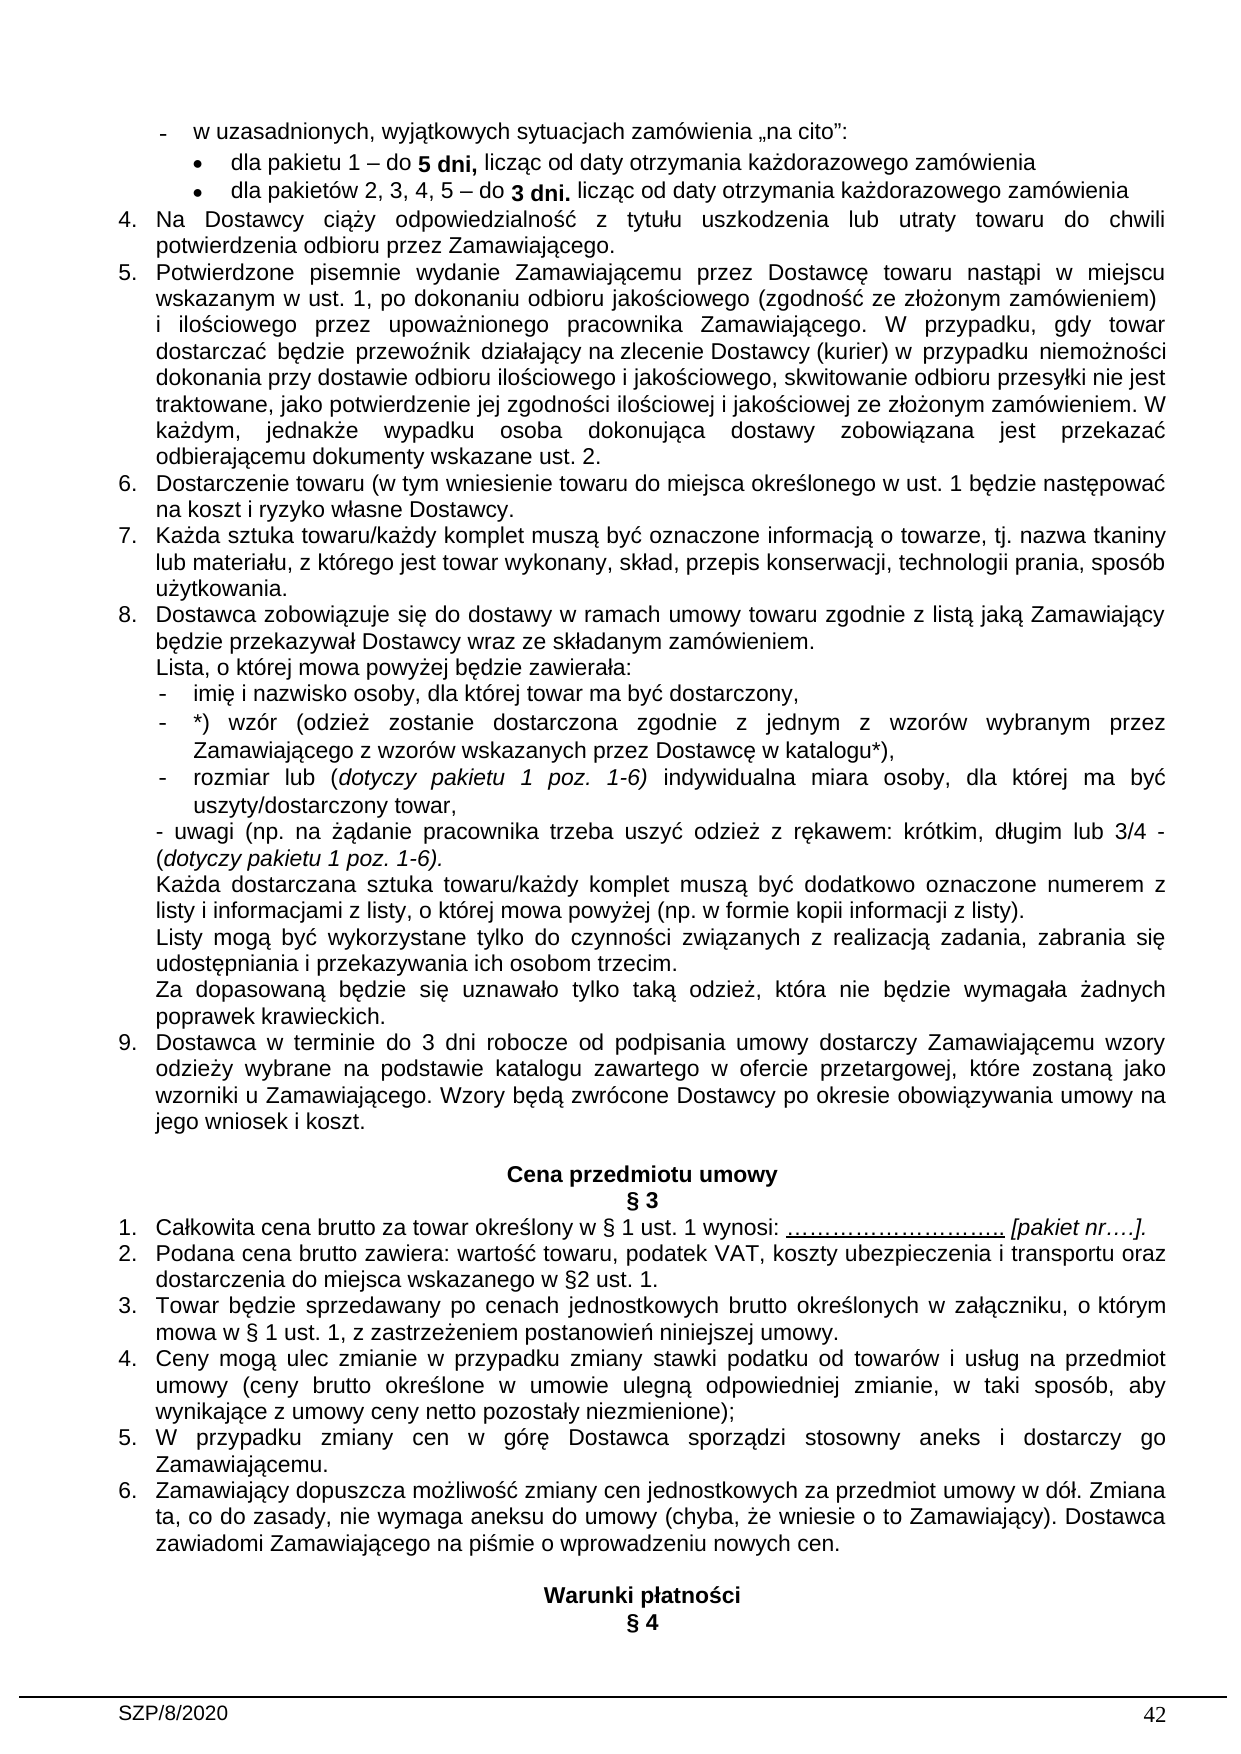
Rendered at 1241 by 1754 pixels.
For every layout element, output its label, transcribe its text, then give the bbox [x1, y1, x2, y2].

list Ceny mogą ulec zmianie w przypadku zmiany stawki podatku od towarów i usług na przedmiot umowy (ceny brutto określone w umowie ulegną odpowiedniej zmianie, w taki sposób, aby wynikające z umowy ceny netto pozostały niezmienione); [118, 1345, 1166, 1424]
text Warunki płatności [118, 1582, 1166, 1609]
list w uzasadnionych, wyjątkowych sytuacjach zamówienia „na cito”: [156, 118, 1166, 149]
list Towar będzie sprzedawany po cenach jednostkowych brutto określonych w załączniku, o którym mowa w § 1 ust. 1, z zastrzeżeniem postanowień niniejszej umowy. [118, 1292, 1166, 1345]
list dla pakietów 2, 3, 4, 5 – do 3 dni. licząc od daty otrzymania każdorazowego zamówienia [193, 177, 1166, 206]
list Potwierdzone pisemnie wydanie Zamawiającemu przez Dostawcę towaru nastąpi w miejscu wskazanym w ust. 1, po dokonaniu odbioru jakościowego (zgodność ze złożonym zamówieniem) i ilościowego przez upoważnionego pracownika Zamawiającego. W przypadku, gdy towar dostarczać będzie przewoźnik działający na zlecenie Dostawcy (kurier) w przypadku niemożności dokonania przy dostawie odbioru ilościowego i jakościowego, skwitowanie odbioru przesyłki nie jest traktowane, jako potwierdzenie jej zgodności ilościowej i jakościowej ze złożonym zamówieniem. W każdym, jednakże wypadku osoba dokonująca dostawy zobowiązana jest przekazać odbierającemu dokumenty wskazane ust. 2. [118, 259, 1166, 469]
text § 4 [118, 1609, 1166, 1635]
list Podana cena brutto zawiera: wartość towaru, podatek VAT, koszty ubezpieczenia i transportu oraz dostarczenia do miejsca wskazanego w §2 ust. 1. [118, 1240, 1166, 1292]
list Zamawiający dopuszcza możliwość zmiany cen jednostkowych za przedmiot umowy w dół. Zmiana ta, co do zasady, nie wymaga aneksu do umowy (chyba, że wniesie o to Zamawiający). Dostawca zawiadomi Zamawiającego na piśmie o wprowadzeniu nowych cen. [118, 1477, 1166, 1556]
list Każda sztuka towaru/każdy komplet muszą być oznaczone informacją o towarze, tj. nazwa tkaniny lub materiału, z którego jest towar wykonany, skład, przepis konserwacji, technologii prania, sposób użytkowania. [118, 522, 1166, 601]
text Każda dostarczana sztuka towaru/każdy komplet muszą być dodatkowo oznaczone numerem z listy i informacjami z listy, o której mowa powyżej (np. w formie kopii informacji z listy). [156, 871, 1166, 923]
list Lista, o której mowa powyżej będzie zawierała: [156, 654, 1166, 680]
text § 3 [118, 1187, 1166, 1213]
list Dostawca w terminie do 3 dni robocze od podpisania umowy dostarczy Zamawiającemu wzory odzieży wybrane na podstawie katalogu zawartego w ofercie przetargowej, które zostaną jako wzorniki u Zamawiającego. Wzory będą zwrócone Dostawcy po okresie obowiązywania umowy na jego wniosek i koszt. [118, 1029, 1166, 1134]
list imię i nazwisko osoby, dla której towar ma być dostarczony, [156, 680, 1166, 709]
list Na Dostawcy ciąży odpowiedzialność z tytułu uszkodzenia lub utraty towaru do chwili potwierdzenia odbioru przez Zamawiającego. [118, 206, 1166, 259]
list dla pakietu 1 – do 5 dni, licząc od daty otrzymania każdorazowego zamówienia [193, 149, 1166, 177]
list Dostawca zobowiązuje się do dostawy w ramach umowy towaru zgodnie z listą jaką Zamawiający będzie przekazywał Dostawcy wraz ze składanym zamówieniem. [118, 601, 1166, 654]
list rozmiar lub (dotyczy pakietu 1 poz. 1-6) indywidualna miara osoby, dla której ma być uszyty/dostarczony towar, [156, 763, 1166, 818]
list *) wzór (odzież zostanie dostarczona zgodnie z jednym z wzorów wybranym przez Zamawiającego z wzorów wskazanych przez Dostawcę w katalogu*), [156, 709, 1166, 763]
text - uwagi (np. na żądanie pracownika trzeba uszyć odzież z rękawem: krótkim, długim lub 3/4 - (dotyczy pakietu 1 poz. 1-6). [156, 818, 1166, 871]
text Cena przedmiotu umowy [118, 1134, 1166, 1187]
text Listy mogą być wykorzystane tylko do czynności związanych z realizacją zadania, zabrania się udostępniania i przekazywania ich osobom trzecim. [156, 923, 1166, 976]
list Za dopasowaną będzie się uznawało tylko taką odzież, która nie będzie wymagała żadnych poprawek krawieckich. [155, 976, 1166, 1029]
list Dostarczenie towaru (w tym wniesienie towaru do miejsca określonego w ust. 1 będzie następować na koszt i ryzyko własne Dostawcy. [118, 469, 1166, 522]
list Całkowita cena brutto za towar określony w § 1 ust. 1 wynosi: ……………………….. [pakiet nr….]. [118, 1213, 1166, 1240]
list W przypadku zmiany cen w górę Dostawca sporządzi stosowny aneks i dostarczy go Zamawiającemu. [118, 1424, 1166, 1477]
